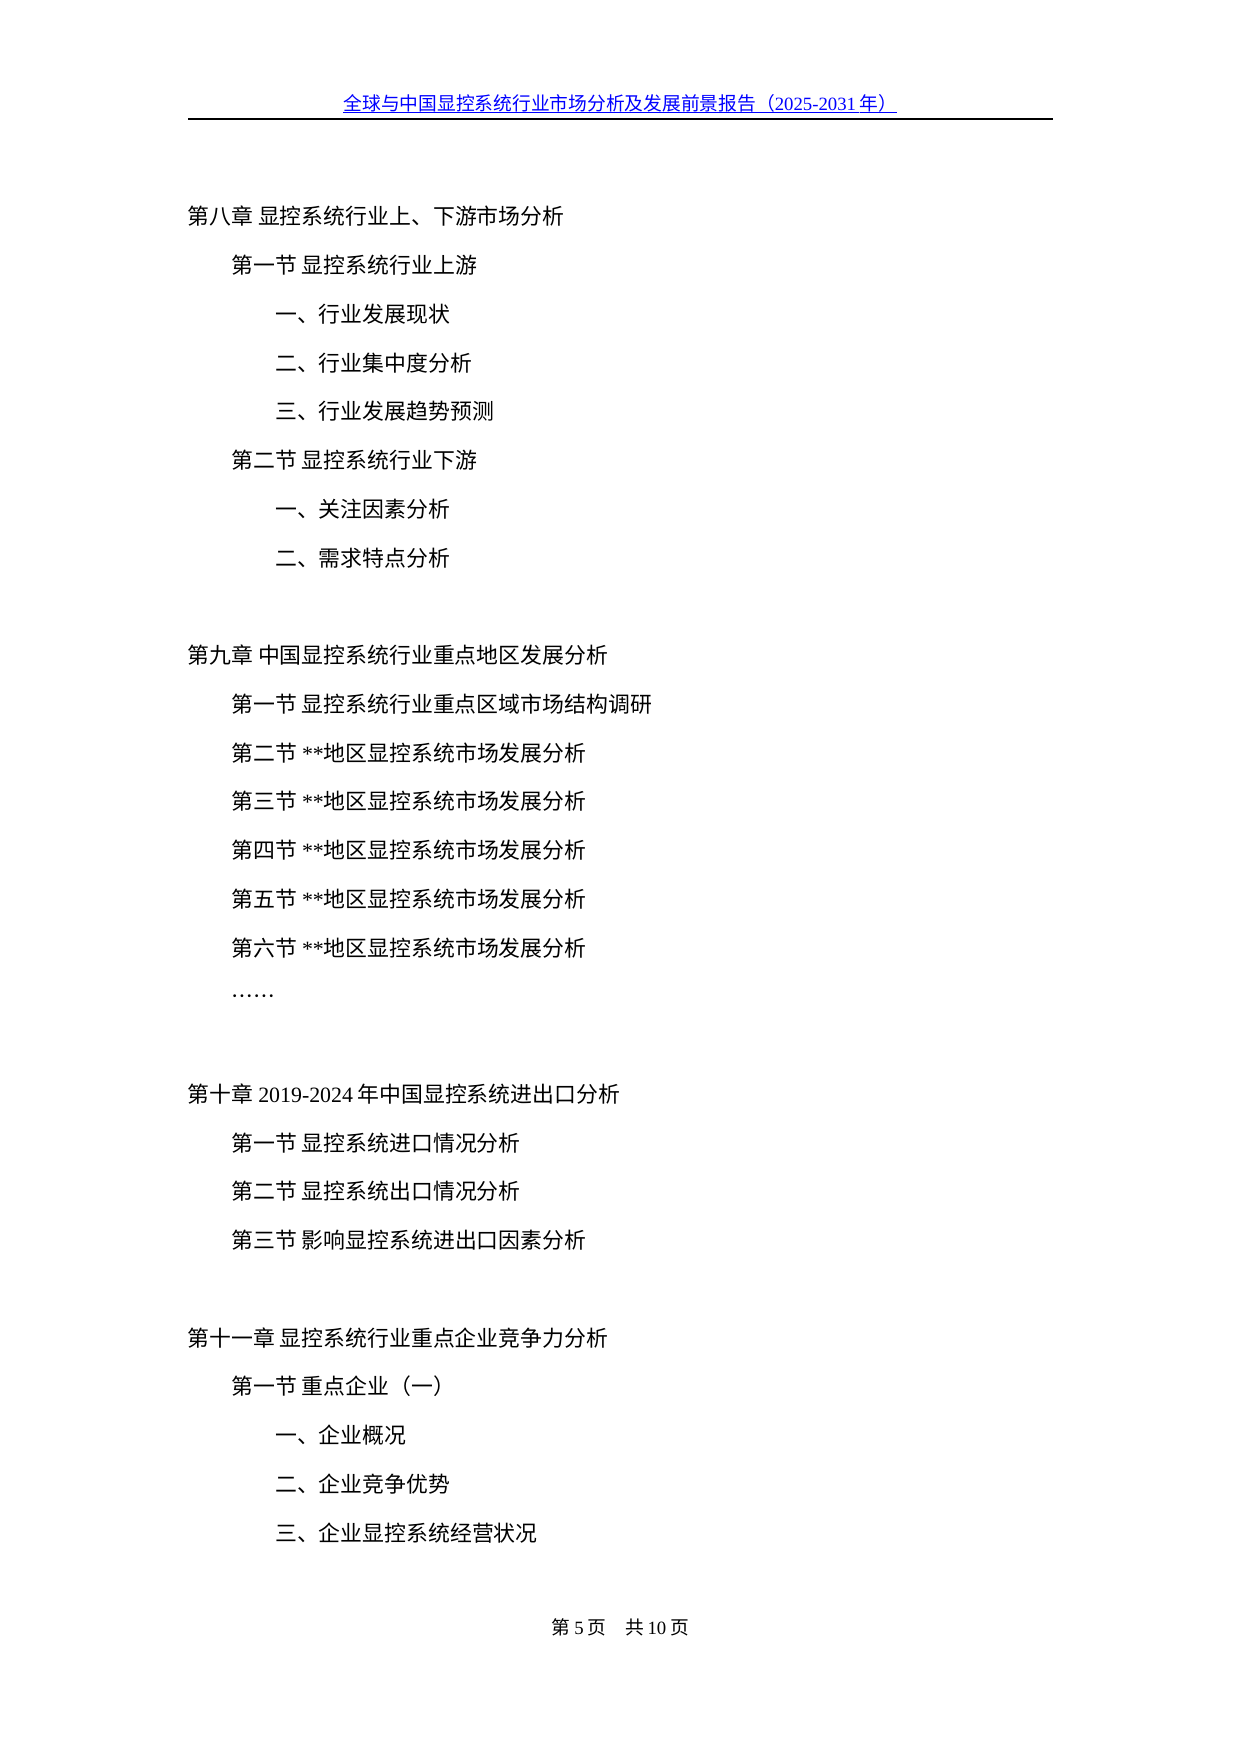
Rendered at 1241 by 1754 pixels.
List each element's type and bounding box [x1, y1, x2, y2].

text [187, 150, 1053, 1548]
